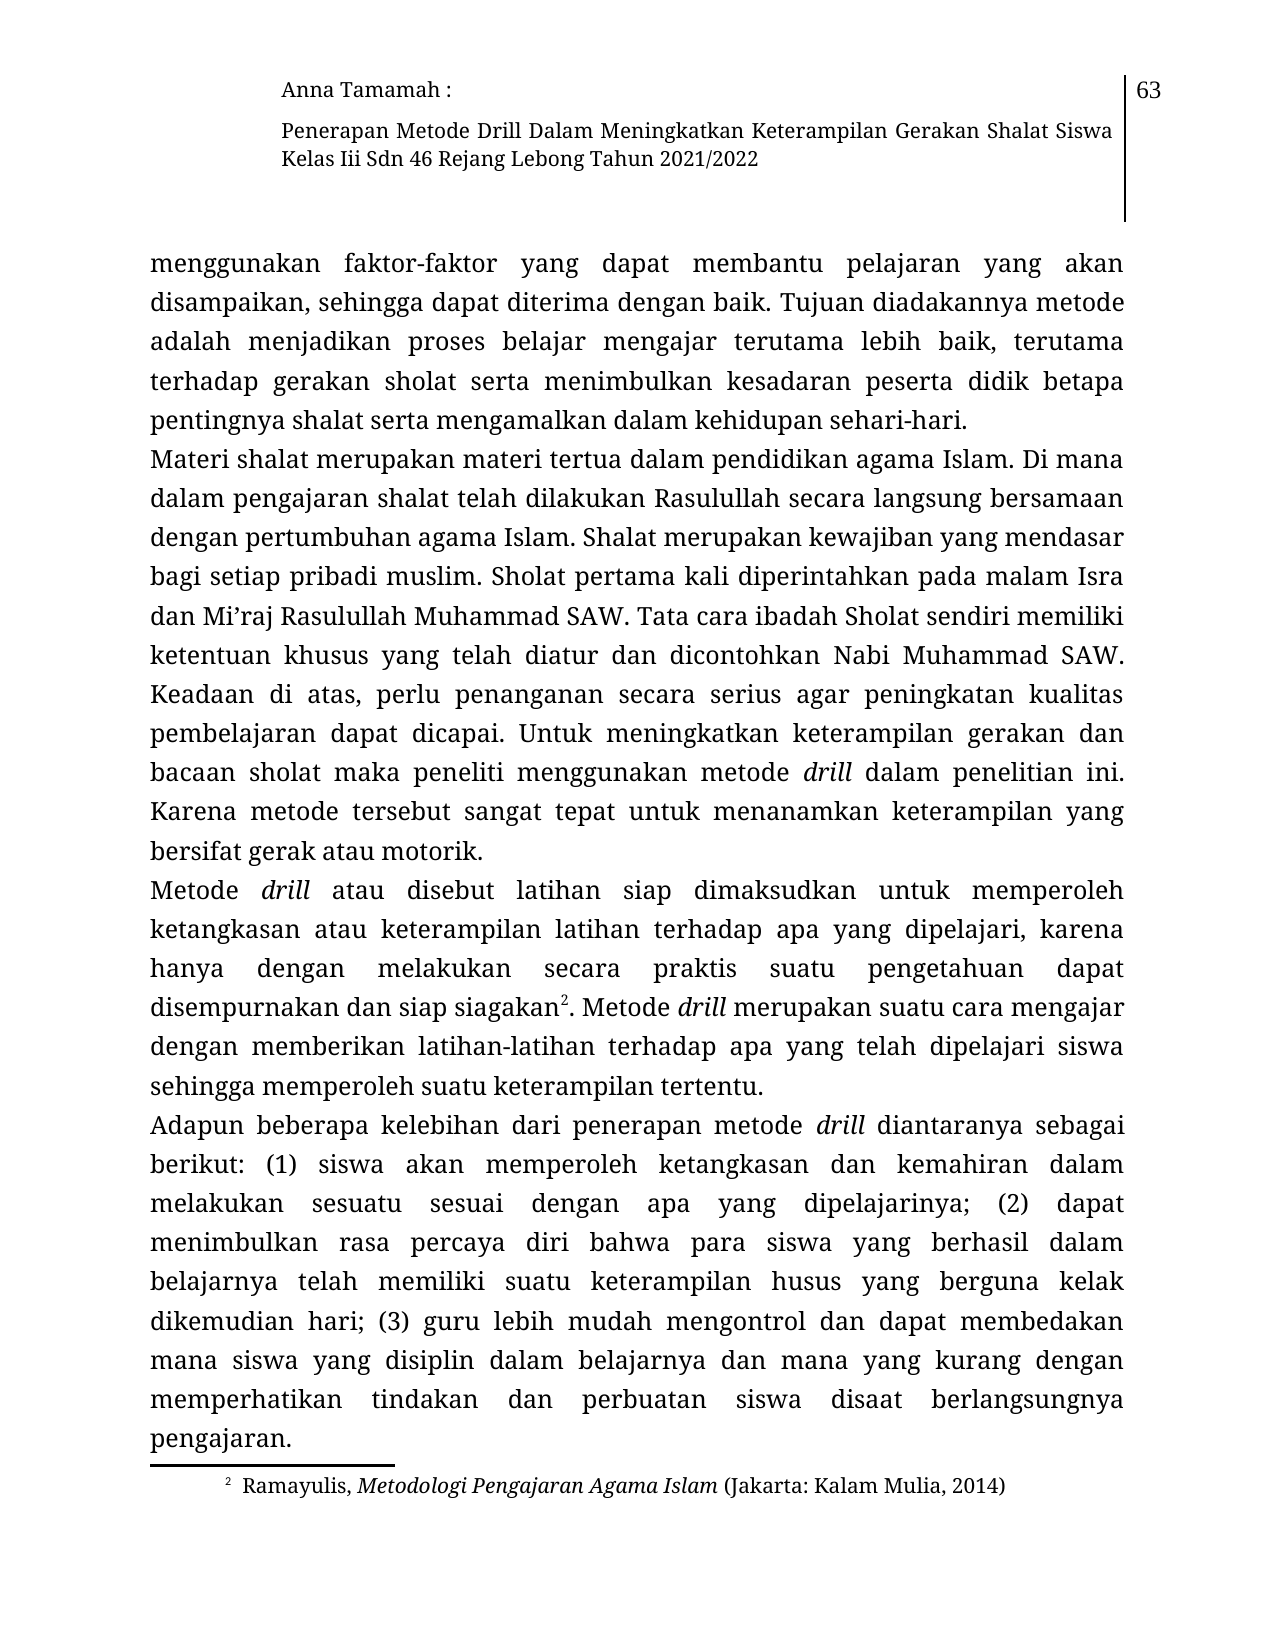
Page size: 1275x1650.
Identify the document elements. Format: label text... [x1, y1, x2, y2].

text Materi shalat merupakan materi tertua dalam pendidikan agama Islam. Di mana dalam pengajaran shalat telah dilakukan Rasulullah secara langsung bersamaan dengan pertumbuhan agama Islam. Shalat merupakan kewajiban yang mendasar bagi setiap pribadi muslim. Sholat pertama kali diperintahkan pada malam Isra dan Mi’raj Rasulullah Muhammad SAW. Tata cara ibadah Sholat sendiri memiliki ketentuan khusus yang telah diatur dan dicontohkan Nabi Muhammad SAW. Keadaan di atas, perlu penanganan secara serius agar peningkatan kualitas pembelajaran dapat dicapai. Untuk meningkatkan keterampilan gerakan dan bacaan sholat maka peneliti menggunakan metode drill dalam penelitian ini. Karena metode tersebut sangat tepat untuk menanamkan keterampilan yang bersifat gerak atau motorik. [150, 442, 1125, 867]
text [150, 246, 1125, 436]
text Metode drill atau disebut latihan siap dimaksudkan untuk memperoleh ketangkasan atau keterampilan latihan terhadap apa yang dipelajari, karena hanya dengan melakukan secara praktis suatu pengetahuan dapat disempurnakan dan siap siagakan. Metode drill merupakan suatu cara mengajar dengan memberikan latihan-latihan terhadap apa yang telah dipelajari siswa sehingga memperoleh suatu keterampilan tertentu. [150, 872, 1125, 1102]
text Adapun beberapa kelebihan dari penerapan metode drill diantaranya sebagai berikut: (1) siswa akan memperoleh ketangkasan dan kemahiran dalam melakukan sesuatu sesuai dengan apa yang dipelajarinya; (2) dapat menimbulkan rasa percaya diri bahwa para siswa yang berhasil dalam belajarnya telah memiliki suatu keterampilan husus yang berguna kelak dikemudian hari; (3) guru lebih mudah mengontrol dan dapat membedakan mana siswa yang disiplin dalam belajarnya dan mana yang kurang dengan memperhatikan tindakan dan perbuatan siswa disaat berlangsungnya pengajaran. [150, 1107, 1125, 1455]
